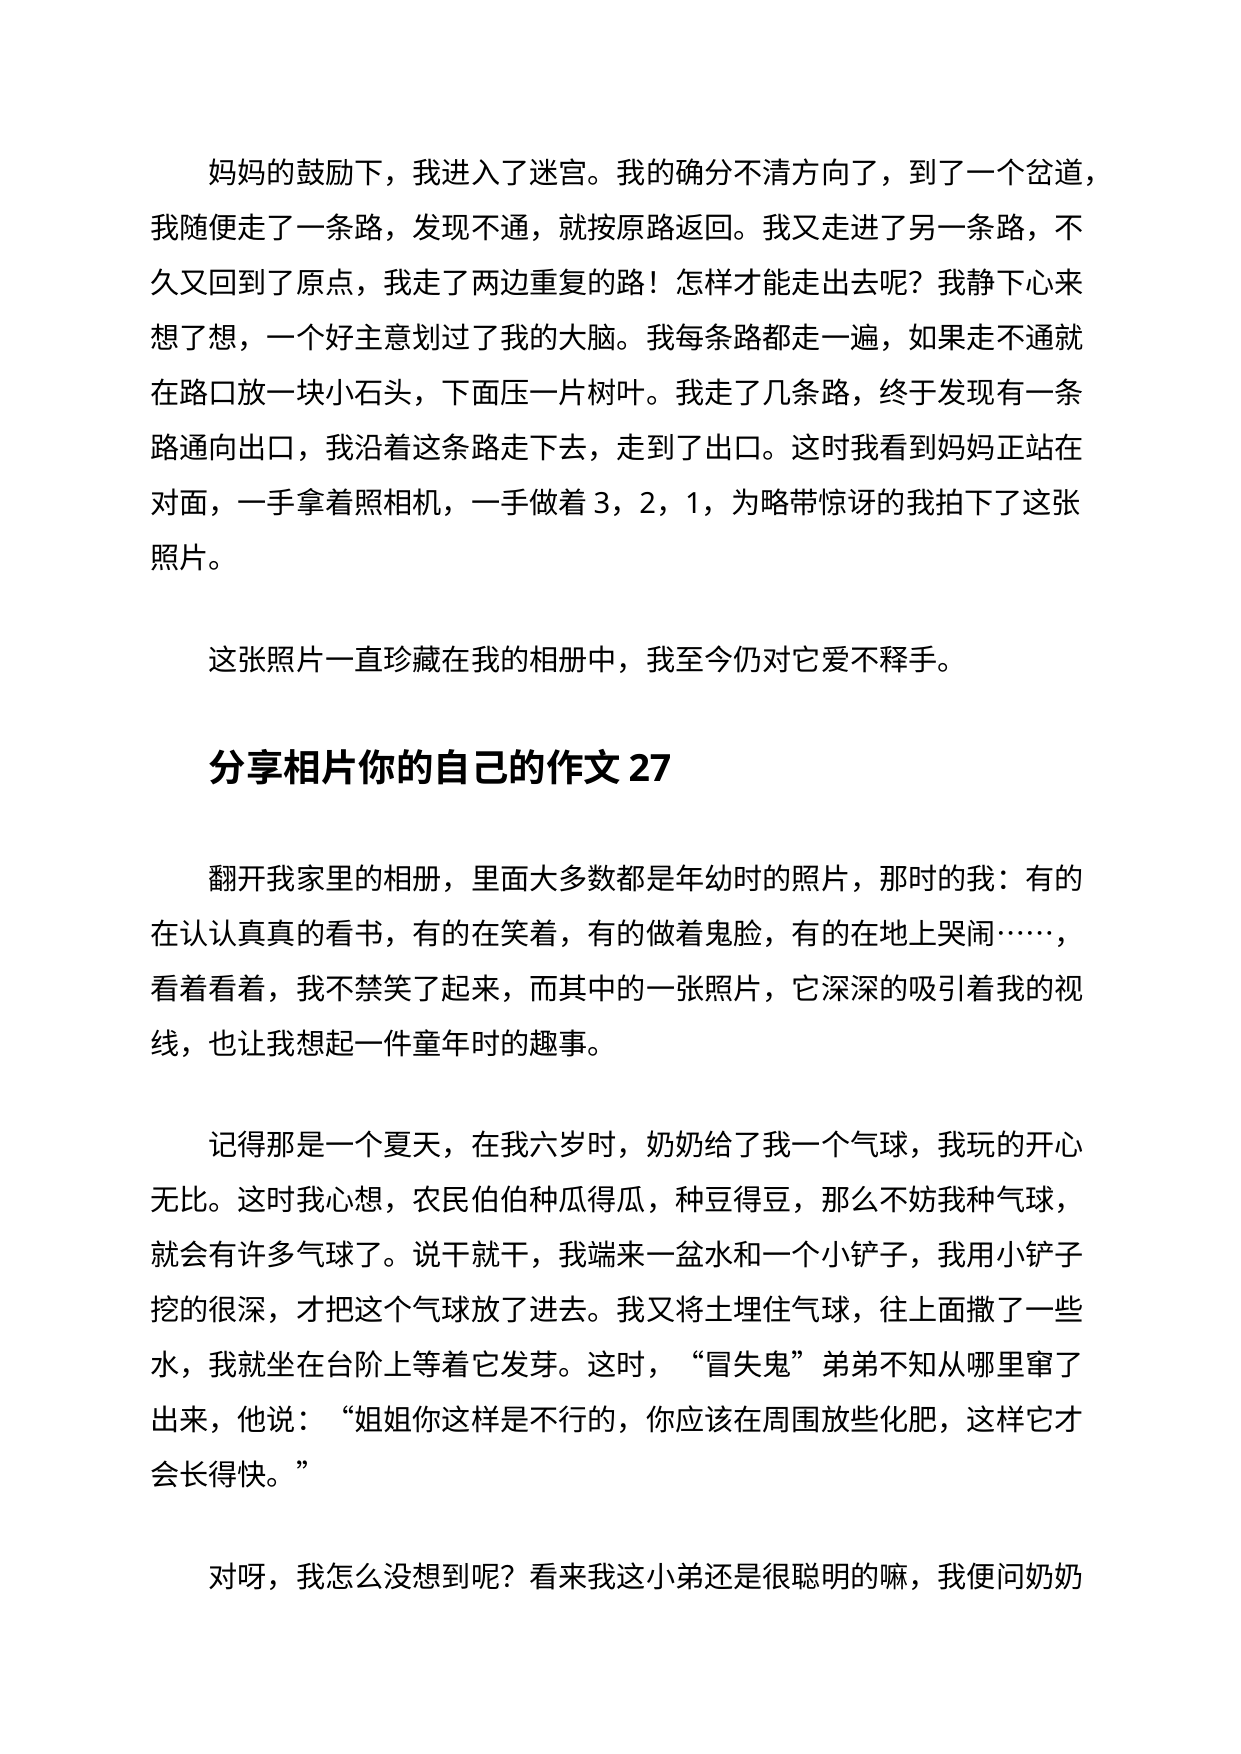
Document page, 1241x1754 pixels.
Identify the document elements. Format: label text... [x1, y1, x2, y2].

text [150, 1553, 1090, 1595]
text 分享相片你的自己的作文27 [150, 738, 1090, 792]
text 记得那是一个夏天，在我六岁时，奶奶给了我一个气球，我玩的开心无比。这时我心想，农民伯伯种瓜得瓜，种豆得豆，那么不妨我种气球，就会有许多气球了。说干就干，我端来一盆水和一个小铲子，我用小铲子挖的很深，才把这个气球放了进去。我又将土埋住气球，往上面撒了一些水，我就坐在台阶上等着它发芽。这时，“冒失鬼”弟弟不知从哪里窜了出来，他说：“姐姐你这样是不行的，你应该在周围放些化肥，这样它才会长得快。” [150, 1122, 1090, 1494]
text 妈妈的鼓励下，我进入了迷宫。我的确分不清方向了，到了一个岔道，我随便走了一条路，发现不通，就按原路返回。我又走进了另一条路，不久又回到了原点，我走了两边重复的路！怎样才能走出去呢？我静下心来想了想，一个好主意划过了我的大脑。我每条路都走一遍，如果走不通就在路口放一块小石头，下面压一片树叶。我走了几条路，终于发现有一条路通向出口，我沿着这条路走下去，走到了出口。这时我看到妈妈正站在对面，一手拿着照相机，一手做着3，2，1，为略带惊讶的我拍下了这张照片。 [150, 150, 1090, 577]
text 这张照片一直珍藏在我的相册中，我至今仍对它爱不释手。 [150, 636, 1090, 678]
text 翻开我家里的相册，里面大多数都是年幼时的照片，那时的我：有的在认认真真的看书，有的在笑着，有的做着鬼脸，有的在地上哭闹……，看着看着，我不禁笑了起来，而其中的一张照片，它深深的吸引着我的视线，也让我想起一件童年时的趣事。 [150, 856, 1090, 1062]
